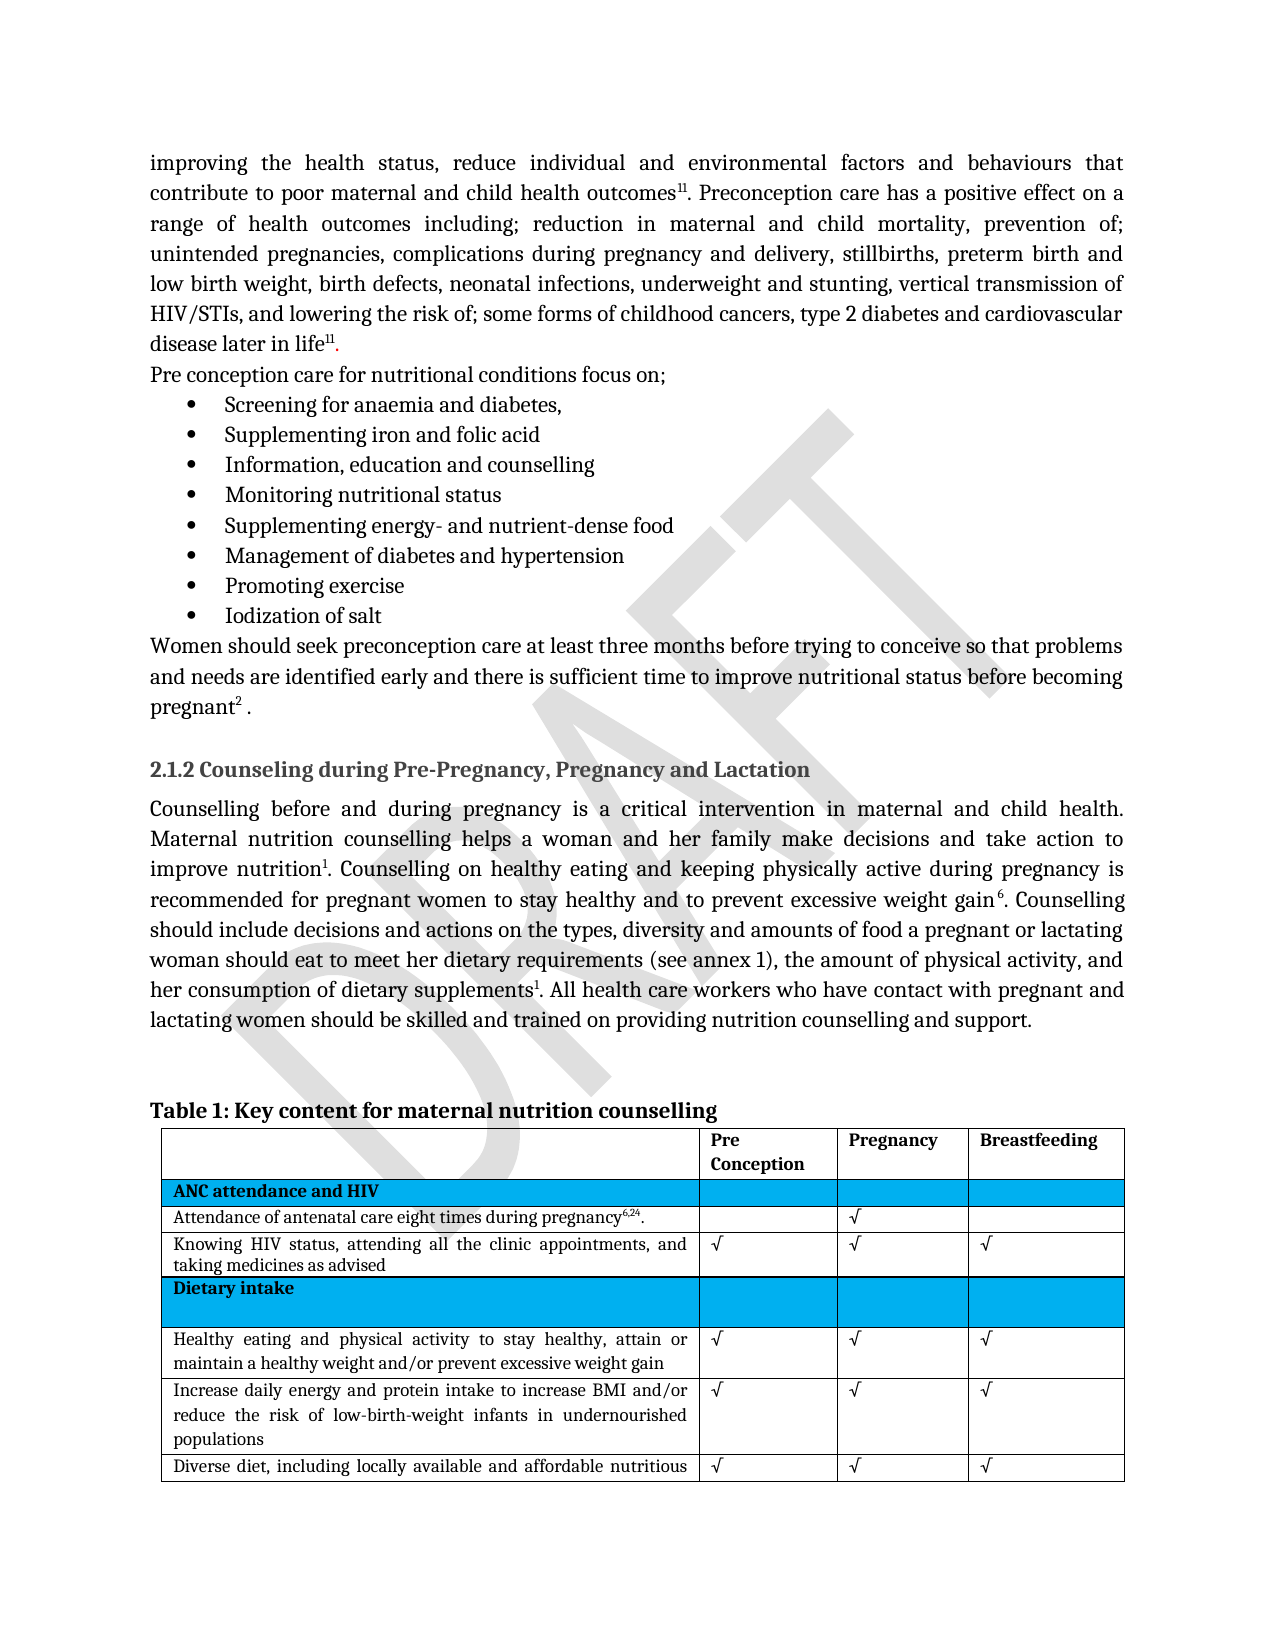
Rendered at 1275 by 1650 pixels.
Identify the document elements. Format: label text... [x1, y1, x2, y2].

table_cell √ [838, 1233, 968, 1276]
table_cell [162, 1455, 699, 1481]
table_cell √ [838, 1455, 968, 1481]
table_cell Attendance of antenatal care eight times during pregnancy6,24. [162, 1207, 699, 1232]
table_header Pregnancy [838, 1129, 968, 1179]
table_cell √ [969, 1455, 1124, 1481]
text Table 1: Key content for maternal nutrition counselling [150, 1098, 1125, 1124]
table_cell [969, 1180, 1124, 1206]
text Pre conception care for nutritional conditions focus on; [150, 361, 1125, 388]
table_cell Dietary intake [162, 1278, 699, 1327]
list Information, education and counselling [187, 452, 1125, 478]
list Supplementing energy- and nutrient-dense food [187, 512, 1125, 539]
table_cell √ [838, 1379, 968, 1454]
table_cell √ [838, 1207, 968, 1232]
table_cell [700, 1278, 837, 1327]
table_header Breastfeeding [969, 1129, 1124, 1179]
table_cell √ [700, 1328, 837, 1378]
text 2.1.2 Counseling during Pre-Pregnancy, Pregnancy and Lactation [150, 757, 1125, 784]
table_cell [969, 1207, 1124, 1232]
text Women should seek preconception care at least three months before trying to conceive so that problems and needs are identified early and there is sufficient time to improve nutritional status before becoming pregnant2 . [150, 633, 1125, 720]
list Promoting exercise [187, 573, 1125, 599]
table_header Pre Conception [700, 1129, 837, 1179]
table_cell √ [838, 1328, 968, 1378]
table_cell [838, 1180, 968, 1206]
list Supplementing iron and folic acid [187, 422, 1125, 448]
table_header [162, 1129, 699, 1179]
table_cell Increase daily energy and protein intake to increase BMI and/or reduce the risk of low-birth-weight infants in undernourished populations [162, 1379, 699, 1454]
table_cell ANC attendance and HIV [162, 1180, 699, 1206]
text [150, 150, 1125, 358]
list Monitoring nutritional status [187, 482, 1125, 509]
table_cell √ [969, 1379, 1124, 1454]
table_cell Knowing HIV status, attending all the clinic appointments, and taking medicines as advised [162, 1233, 699, 1276]
table_cell √ [700, 1233, 837, 1276]
table_cell [700, 1180, 837, 1206]
text Counselling before and during pregnancy is a critical intervention in maternal and child health. Maternal nutrition counselling helps a woman and her family make decisions and take action to improve nutrition1. Counselling on healthy eating and keeping physically active during pregnancy is recommended for pregnant women to stay healthy and to prevent excessive weight gain6. Counselling should include decisions and actions on the types, diversity and amounts of food a pregnant or lactating woman should eat to meet her dietary requirements (see annex 1), the amount of physical activity, and her consumption of dietary supplements1. All health care workers who have contact with pregnant and lactating women should be skilled and trained on providing nutrition counselling and support. [150, 796, 1125, 1034]
list Management of diabetes and hypertension [187, 543, 1125, 569]
table_cell [838, 1278, 968, 1327]
table_cell √ [700, 1379, 837, 1454]
table_cell Healthy eating and physical activity to stay healthy, attain or maintain a healthy weight and/or prevent excessive weight gain [162, 1328, 699, 1378]
table_cell √ [700, 1455, 837, 1481]
table_cell √ [969, 1233, 1124, 1276]
list Iodization of salt [187, 603, 1125, 629]
list Screening for anaemia and diabetes, [187, 392, 1125, 418]
table_cell [700, 1207, 837, 1232]
table_cell √ [969, 1328, 1124, 1378]
table_cell [969, 1278, 1124, 1327]
